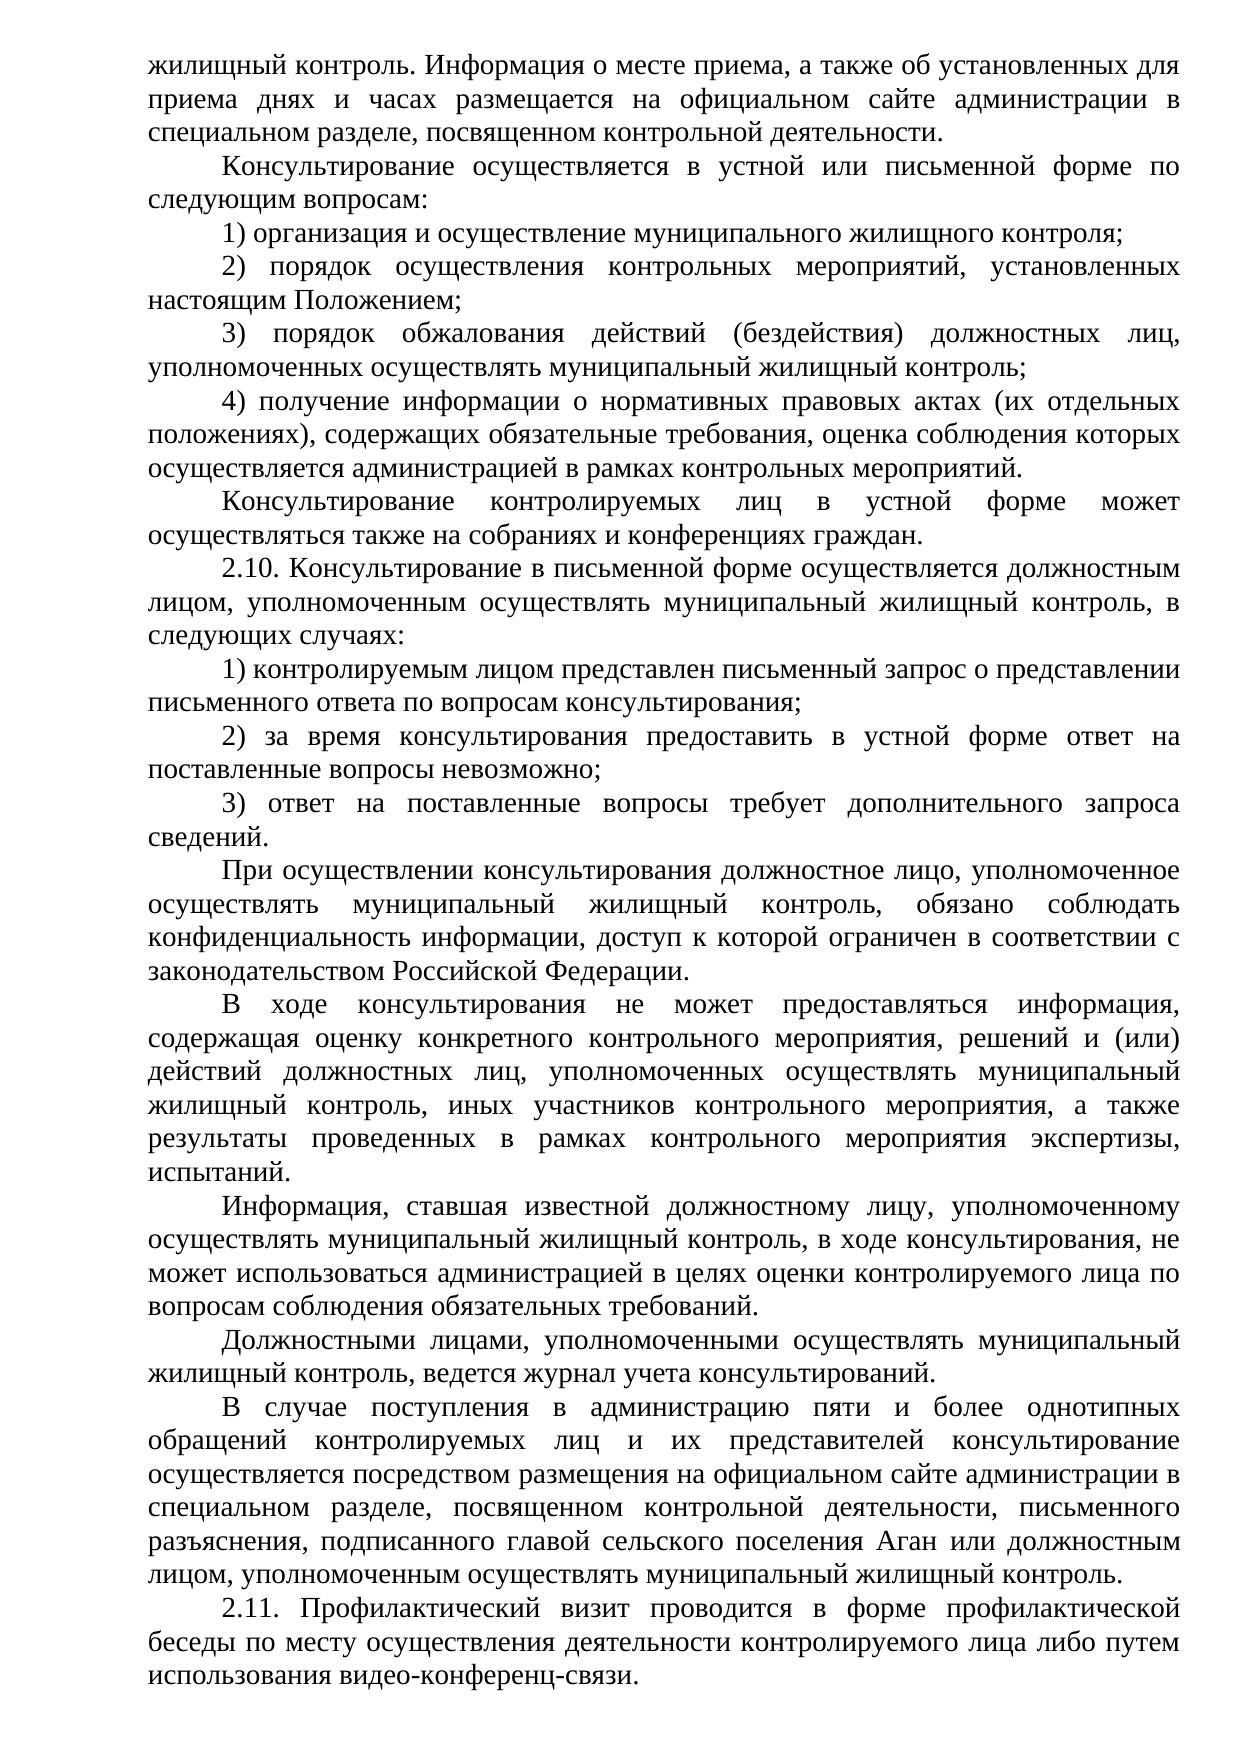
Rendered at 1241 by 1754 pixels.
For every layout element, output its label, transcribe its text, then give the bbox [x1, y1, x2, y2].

text 2.10. Консультирование в письменной форме осуществляется должностным лицом, уполномоченным осуществлять муниципальный жилищный контроль, в следующих случаях: [148, 550, 1181, 651]
text В случае поступления в администрацию пяти и более однотипных обращений контролируемых лиц и их представителей консультирование осуществляется посредством размещения на официальном сайте администрации в специальном разделе, посвященном контрольной деятельности, письменного разъяснения, подписанного главой сельского поселения Аган или должностным лицом, уполномоченным осуществлять муниципальный жилищный контроль. [148, 1389, 1181, 1590]
text 4) получение информации о нормативных правовых актах (их отдельных положениях), содержащих обязательные требования, оценка соблюдения которых осуществляется администрацией в рамках контрольных мероприятий. [148, 383, 1181, 483]
text 3) порядок обжалования действий (бездействия) должностных лиц, уполномоченных осуществлять муниципальный жилищный контроль; [148, 316, 1181, 383]
text Консультирование контролируемых лиц в устной форме может осуществляться также на собраниях и конференциях граждан. [148, 483, 1181, 550]
text Консультирование осуществляется в устной или письменной форме по следующим вопросам: [148, 148, 1181, 215]
text 3) ответ на поставленные вопросы требует дополнительного запроса сведений. [148, 785, 1181, 852]
text При осуществлении консультирования должностное лицо, уполномоченное осуществлять муниципальный жилищный контроль, обязано соблюдать конфиденциальность информации, доступ к которой ограничен в соответствии с законодательством Российской Федерации. [148, 852, 1181, 986]
text В ходе консультирования не может предоставляться информация, содержащая оценку конкретного контрольного мероприятия, решений и (или) действий должностных лиц, уполномоченных осуществлять муниципальный жилищный контроль, иных участников контрольного мероприятия, а также результаты проведенных в рамках контрольного мероприятия экспертизы, испытаний. [148, 986, 1181, 1188]
text 1) контролируемым лицом представлен письменный запрос о представлении письменного ответа по вопросам консультирования; [148, 651, 1181, 718]
text Должностными лицами, уполномоченными осуществлять муниципальный жилищный контроль, ведется журнал учета консультирований. [148, 1322, 1181, 1389]
text 2) за время консультирования предоставить в устной форме ответ на поставленные вопросы невозможно; [148, 718, 1181, 785]
text 2.11. Профилактический визит проводится в форме профилактической беседы по месту осуществления деятельности контролируемого лица либо путем использования видео-конференц-связи. [148, 1590, 1181, 1691]
text 2) порядок осуществления контрольных мероприятий, установленных настоящим Положением; [148, 248, 1181, 316]
text Информация, ставшая известной должностному лицу, уполномоченному осуществлять муниципальный жилищный контроль, в ходе консультирования, не может использоваться администрацией в целях оценки контролируемого лица по вопросам соблюдения обязательных требований. [148, 1188, 1181, 1322]
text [148, 47, 1181, 148]
text 1) организация и осуществление муниципального жилищного контроля; [148, 215, 1181, 248]
